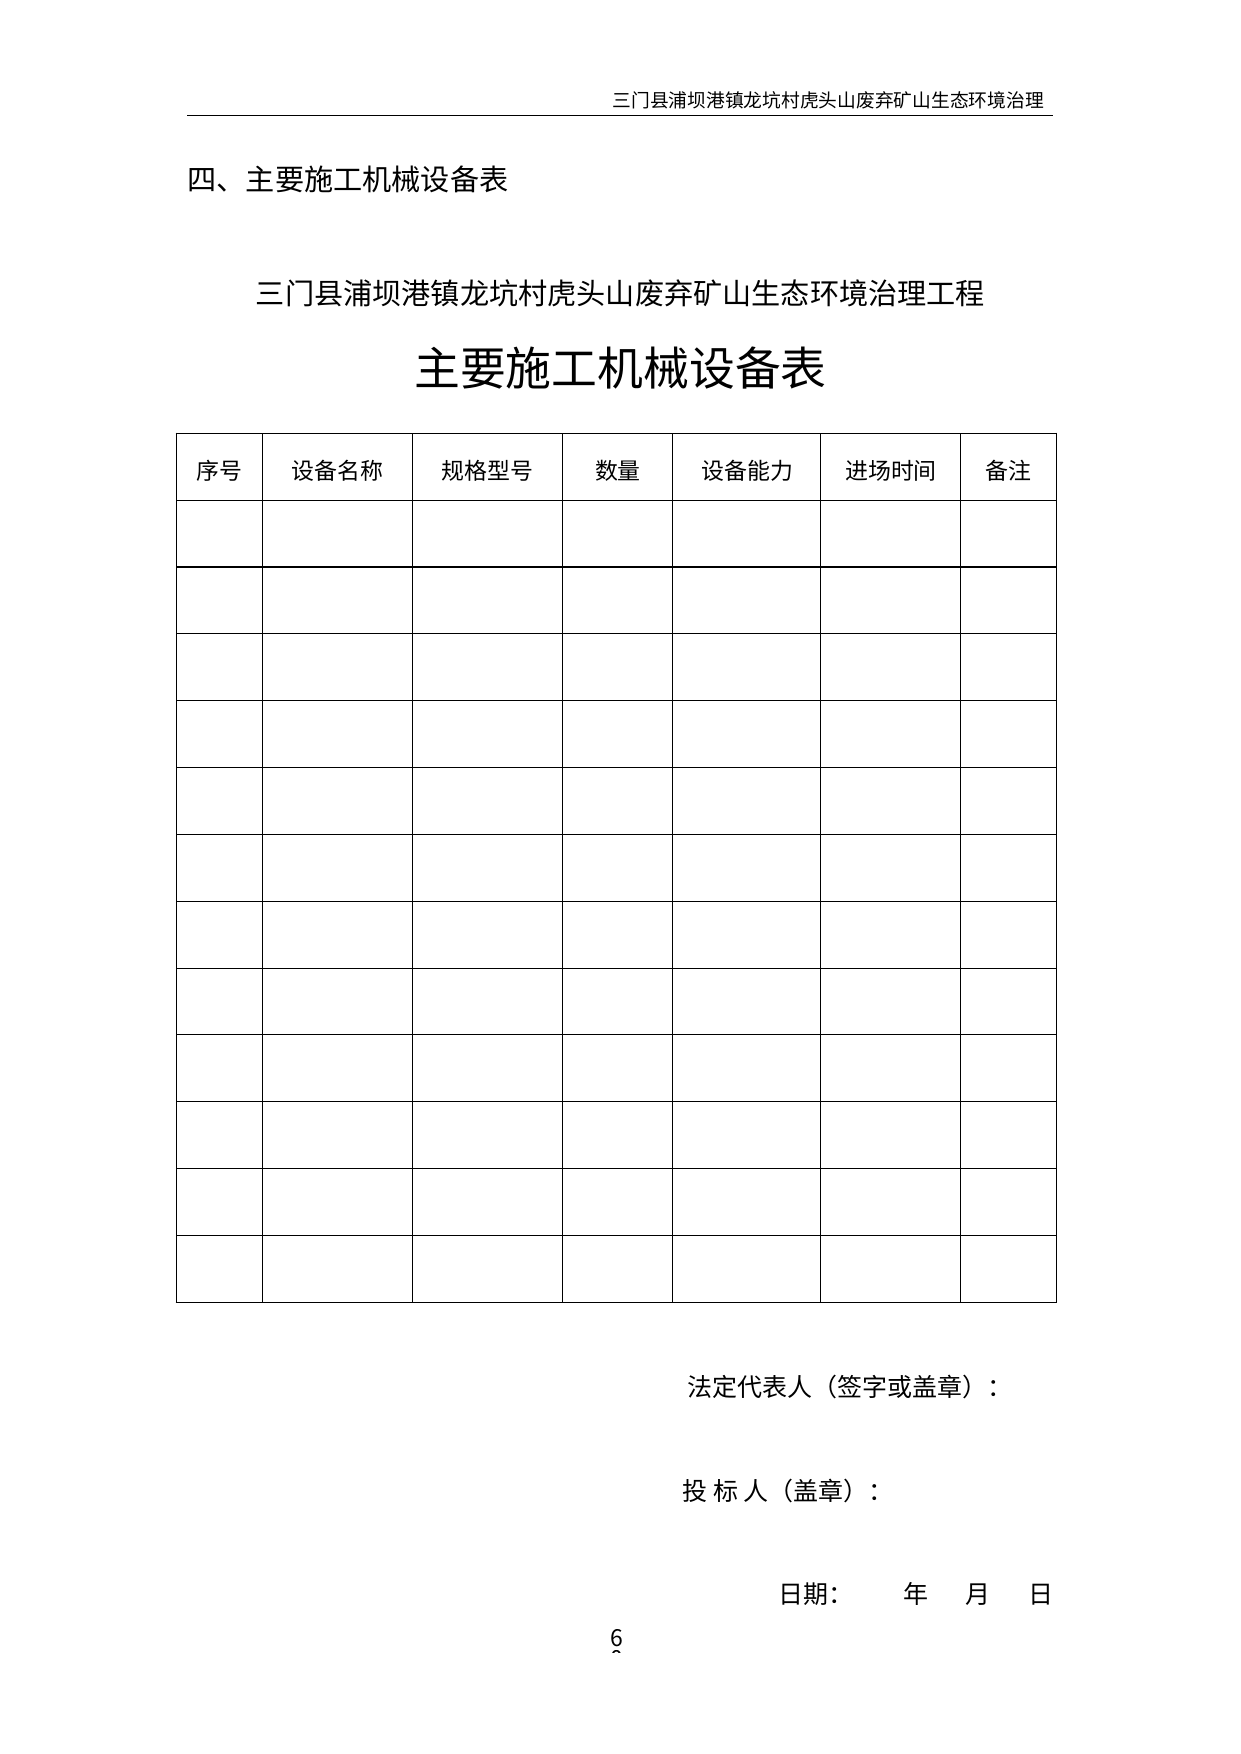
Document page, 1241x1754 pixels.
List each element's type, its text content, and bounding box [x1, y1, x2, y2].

text 主要施工机械设备表 [135, 332, 1105, 399]
table_cell [673, 835, 820, 901]
table_cell [177, 969, 262, 1034]
table_cell [177, 1169, 262, 1235]
table_cell [177, 501, 262, 566]
table_header 设备名称 [263, 434, 412, 499]
table_cell [673, 1169, 820, 1235]
table_cell [177, 768, 262, 834]
table_cell [673, 568, 820, 633]
table_cell [413, 634, 562, 700]
table_cell [263, 768, 412, 834]
table_cell [821, 701, 960, 767]
table_cell [821, 1169, 960, 1235]
table_cell [821, 1102, 960, 1168]
subtitle 四、主要施工机械设备表 [187, 157, 1155, 199]
table_cell [673, 768, 820, 834]
table_cell [563, 1169, 672, 1235]
table_cell [961, 568, 1056, 633]
table_cell [961, 969, 1056, 1034]
text 三门县浦坝港镇龙坑村虎头山废弃矿山生态环境治理工程 [135, 271, 1105, 313]
table_cell [961, 902, 1056, 967]
table_cell [413, 701, 562, 767]
table_cell [673, 1102, 820, 1168]
table_cell [263, 1035, 412, 1101]
table_cell [177, 902, 262, 967]
table_cell [961, 768, 1056, 834]
table_cell [961, 835, 1056, 901]
table_cell [263, 701, 412, 767]
table_cell [177, 1102, 262, 1168]
table_cell [563, 501, 672, 566]
table_cell [961, 1102, 1056, 1168]
table_cell [263, 1236, 412, 1302]
table_cell [563, 1035, 672, 1101]
table_cell [961, 634, 1056, 700]
table_cell [563, 1102, 672, 1168]
table_header 设备能力 [673, 434, 820, 499]
table_cell [961, 701, 1056, 767]
table_cell [413, 768, 562, 834]
table_cell [177, 1035, 262, 1101]
table_cell [673, 634, 820, 700]
table_cell [177, 1236, 262, 1302]
table_cell [821, 1236, 960, 1302]
table_cell [177, 835, 262, 901]
table_cell [263, 902, 412, 967]
table_header 数量 [563, 434, 672, 499]
table_cell [563, 768, 672, 834]
table_cell [263, 1169, 412, 1235]
table_cell [821, 1035, 960, 1101]
table_cell [673, 701, 820, 767]
table_cell [263, 835, 412, 901]
table_cell [821, 768, 960, 834]
table_header 序号 [177, 434, 262, 499]
table_cell [563, 634, 672, 700]
table_cell [563, 1236, 672, 1302]
text 法定代表人（签字或盖章）： 投 标 人（盖章）： [682, 1368, 1012, 1508]
table_cell [961, 1035, 1056, 1101]
table_cell [263, 568, 412, 633]
table_cell [563, 969, 672, 1034]
table_cell [673, 969, 820, 1034]
table_cell [673, 1236, 820, 1302]
table_cell [821, 969, 960, 1034]
table_cell [821, 634, 960, 700]
table_cell [563, 835, 672, 901]
table_header 进场时间 [821, 434, 960, 499]
table_cell [563, 701, 672, 767]
table_cell [821, 835, 960, 901]
table_cell [413, 568, 562, 633]
table_cell [413, 1236, 562, 1302]
table_cell [413, 501, 562, 566]
table_cell [413, 835, 562, 901]
table_cell [413, 902, 562, 967]
table_cell [263, 501, 412, 566]
table_cell [413, 1035, 562, 1101]
table_cell [673, 501, 820, 566]
text 日期： 年 月 日 [778, 1575, 1155, 1611]
table_cell [821, 501, 960, 566]
table_cell [673, 902, 820, 967]
table_cell [961, 501, 1056, 566]
table_cell [413, 1169, 562, 1235]
table_cell [961, 1236, 1056, 1302]
table_cell [673, 1035, 820, 1101]
table_cell [263, 969, 412, 1034]
table_cell [177, 568, 262, 633]
table_cell [563, 902, 672, 967]
table_header 备注 [961, 434, 1056, 499]
table_cell [821, 902, 960, 967]
table_cell [413, 969, 562, 1034]
table_header 规格型号 [413, 434, 562, 499]
table_cell [413, 1102, 562, 1168]
table_cell [177, 701, 262, 767]
table_cell [263, 1102, 412, 1168]
table_cell [821, 568, 960, 633]
table_cell [177, 634, 262, 700]
table_cell [961, 1169, 1056, 1235]
table_cell [563, 568, 672, 633]
table_cell [263, 634, 412, 700]
